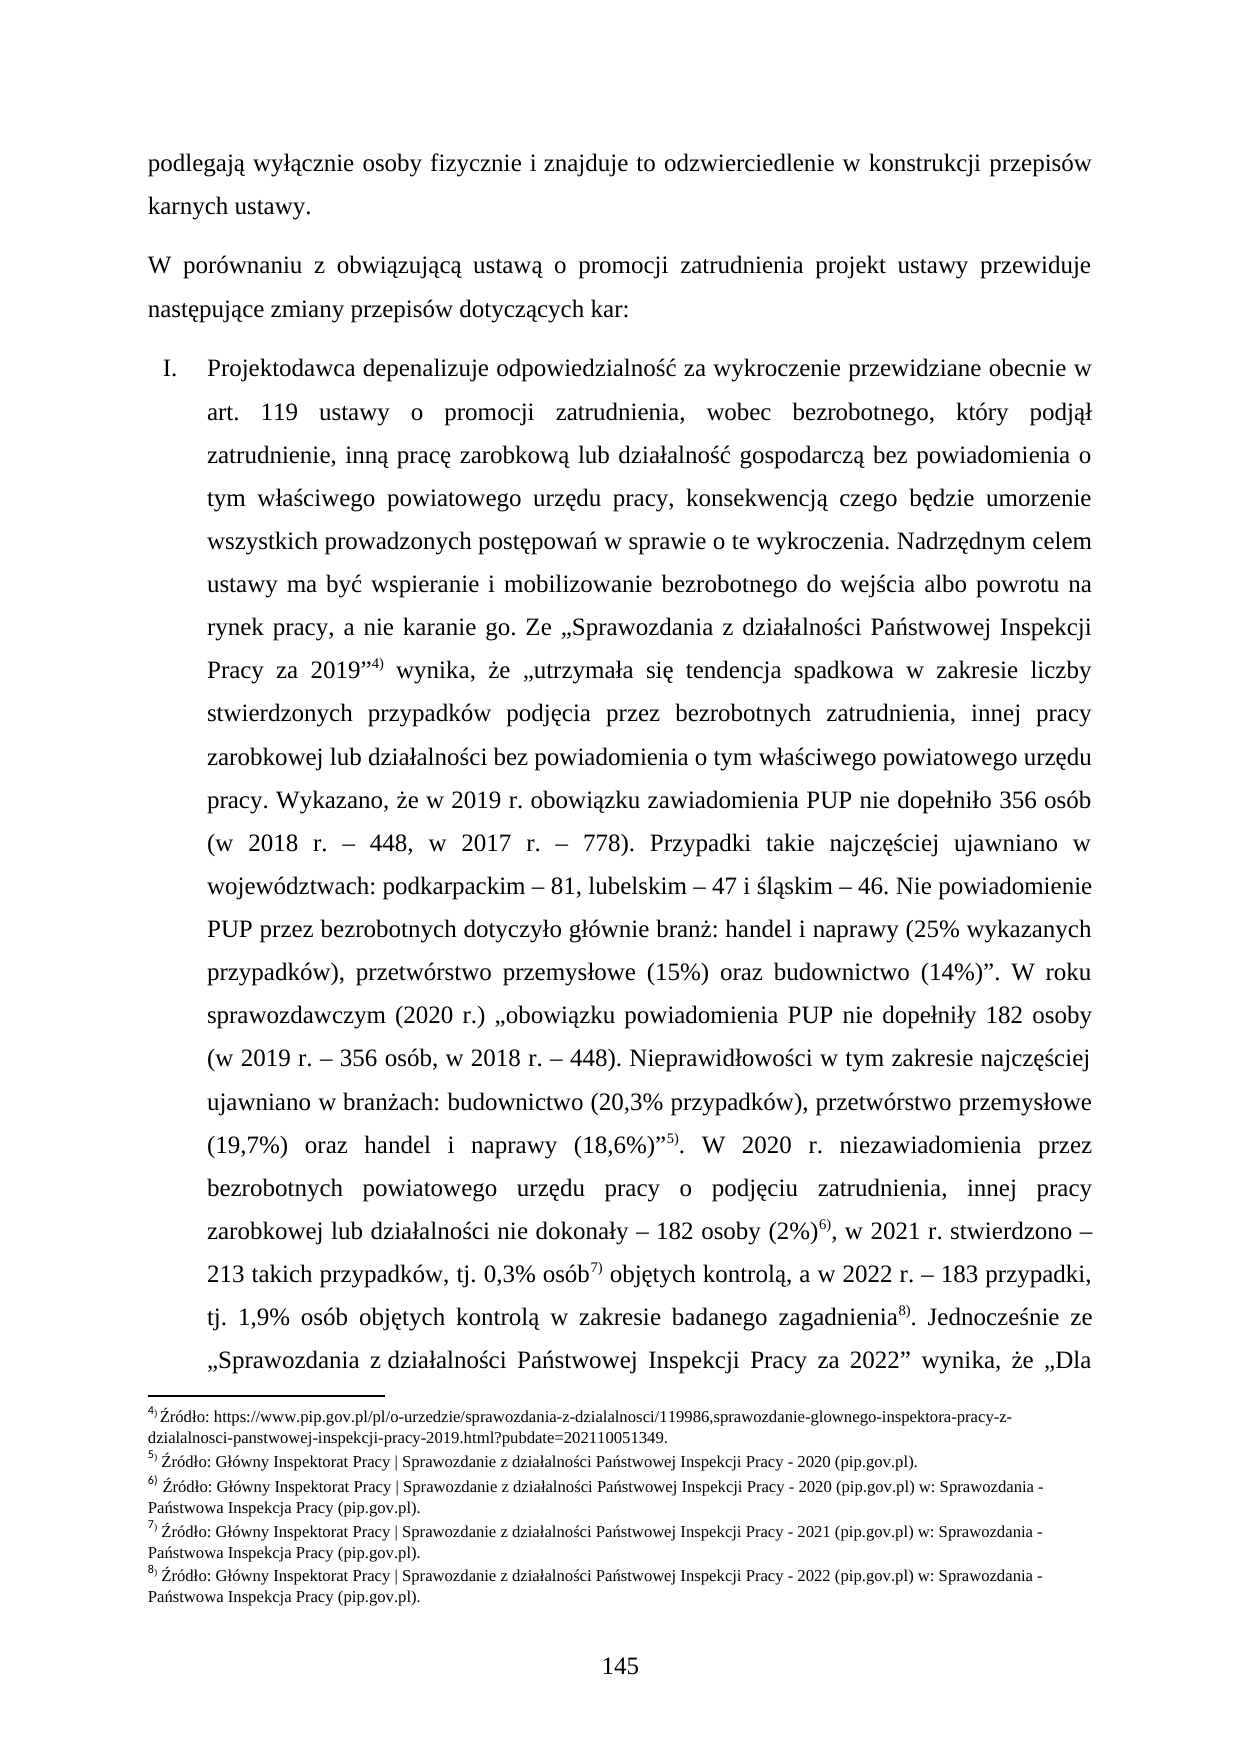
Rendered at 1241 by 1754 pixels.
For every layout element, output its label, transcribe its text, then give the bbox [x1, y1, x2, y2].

text W porównaniu z obwiązującą ustawą o promocji zatrudnienia projekt ustawy przewiduje następujące zmiany przepisów dotyczących kar: [148, 251, 1092, 322]
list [177, 353, 1092, 1374]
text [148, 148, 1092, 219]
